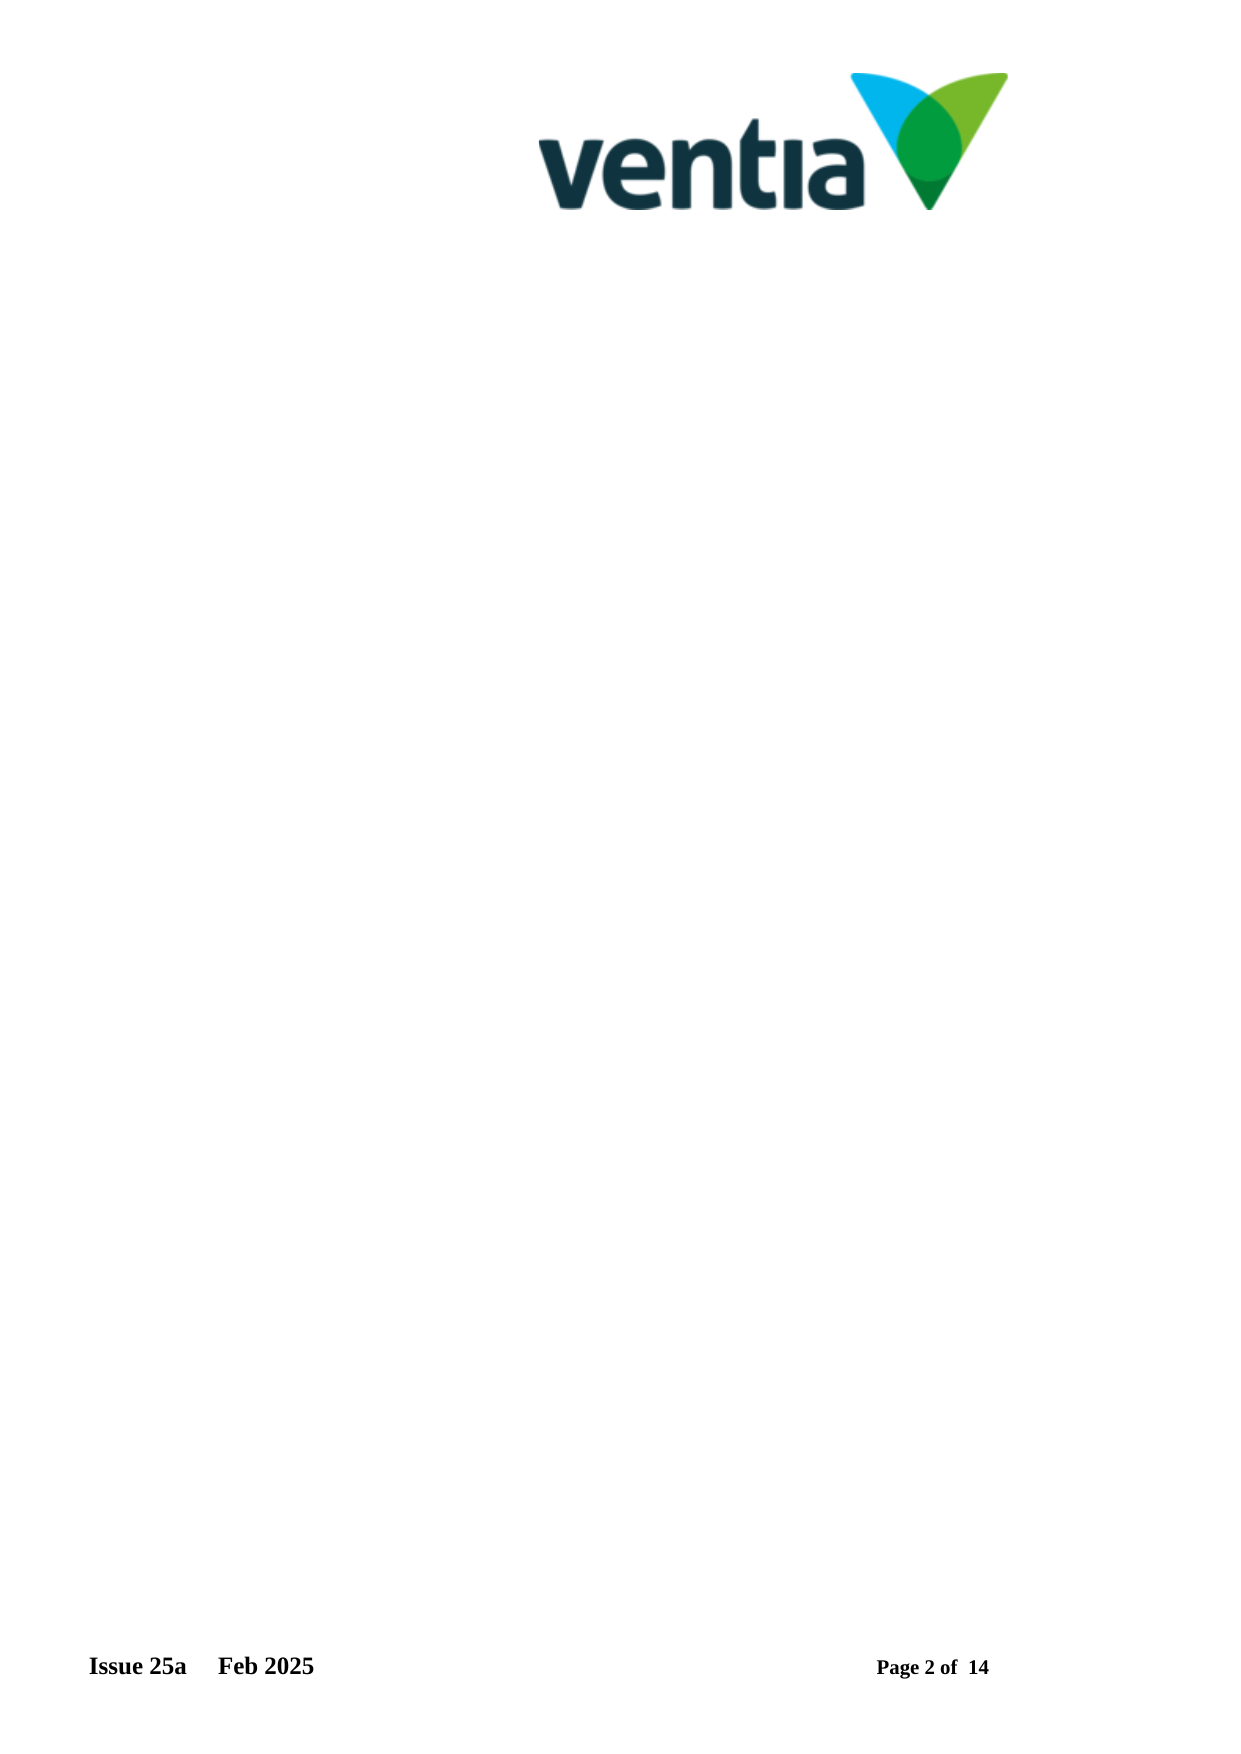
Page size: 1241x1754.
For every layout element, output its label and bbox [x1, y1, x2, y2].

picture [538, 73, 1008, 210]
